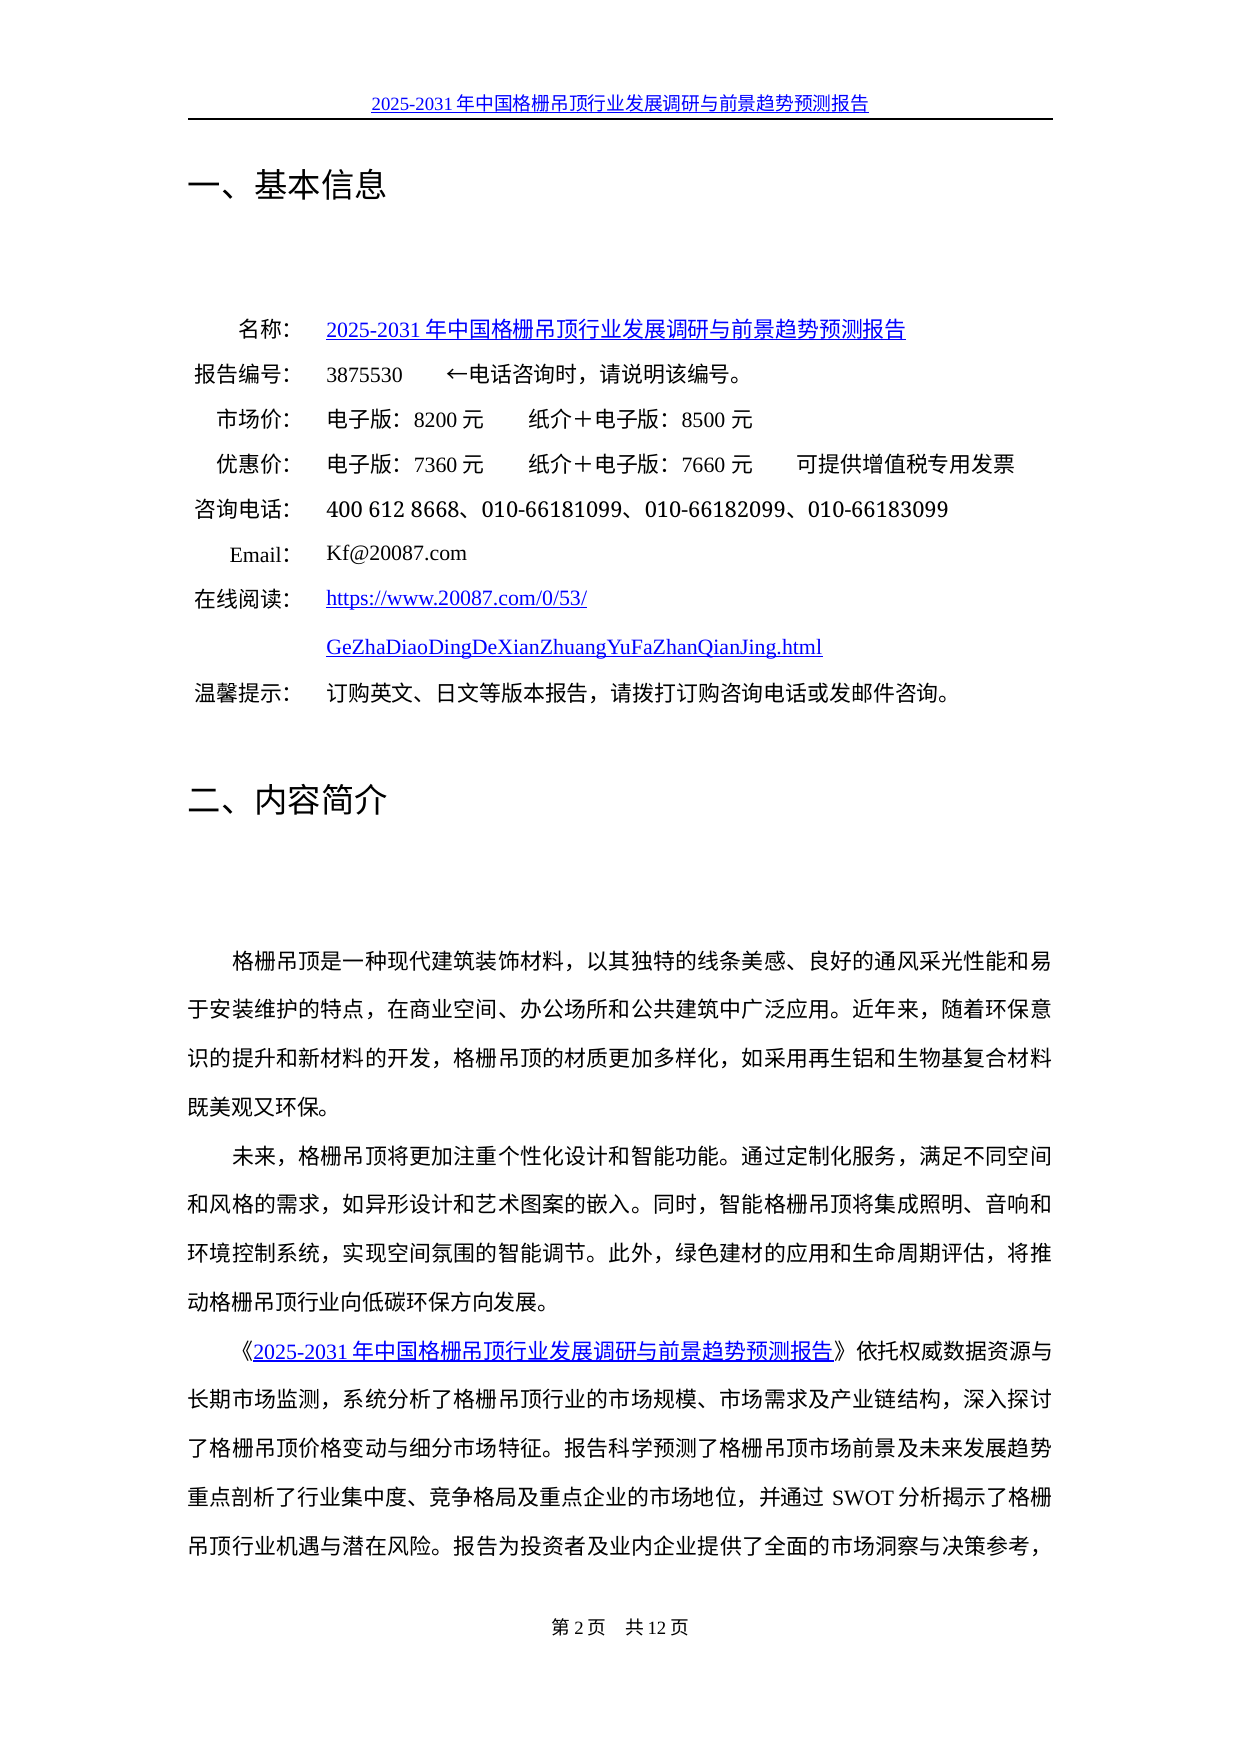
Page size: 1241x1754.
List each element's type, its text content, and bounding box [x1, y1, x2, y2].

table_cell 市场价： [167, 402, 315, 447]
table_cell Email： [167, 537, 315, 582]
table_cell 3875530 ←电话咨询时，请说明该编号。 [315, 357, 1073, 402]
table_cell 在线阅读： [167, 582, 315, 675]
table_cell 订购英文、日文等版本报告，请拨打订购咨询电话或发邮件咨询。 [315, 675, 1073, 720]
table_cell Kf@20087.com [315, 537, 1073, 582]
table_cell 温馨提示： [167, 675, 315, 720]
title 一、基本信息 [187, 150, 1053, 215]
table_cell [315, 582, 1073, 675]
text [187, 943, 1053, 1561]
table_header 名称： [167, 312, 315, 357]
table_cell 电子版：8200 元 纸介＋电子版：8500 元 [315, 402, 1073, 447]
table_cell 400 612 8668、010-66181099、010-66182099、010-66183099 [315, 492, 1073, 537]
title 二、内容简介 [187, 766, 1053, 831]
table_header 2025-2031年中国格栅吊顶行业发展调研与前景趋势预测报告 [315, 312, 1073, 357]
table_cell 优惠价： [167, 447, 315, 492]
table_cell 报告编号： [167, 357, 315, 402]
table_cell 咨询电话： [167, 492, 315, 537]
table_cell 电子版：7360 元 纸介＋电子版：7660 元 可提供增值税专用发票 [315, 447, 1073, 492]
